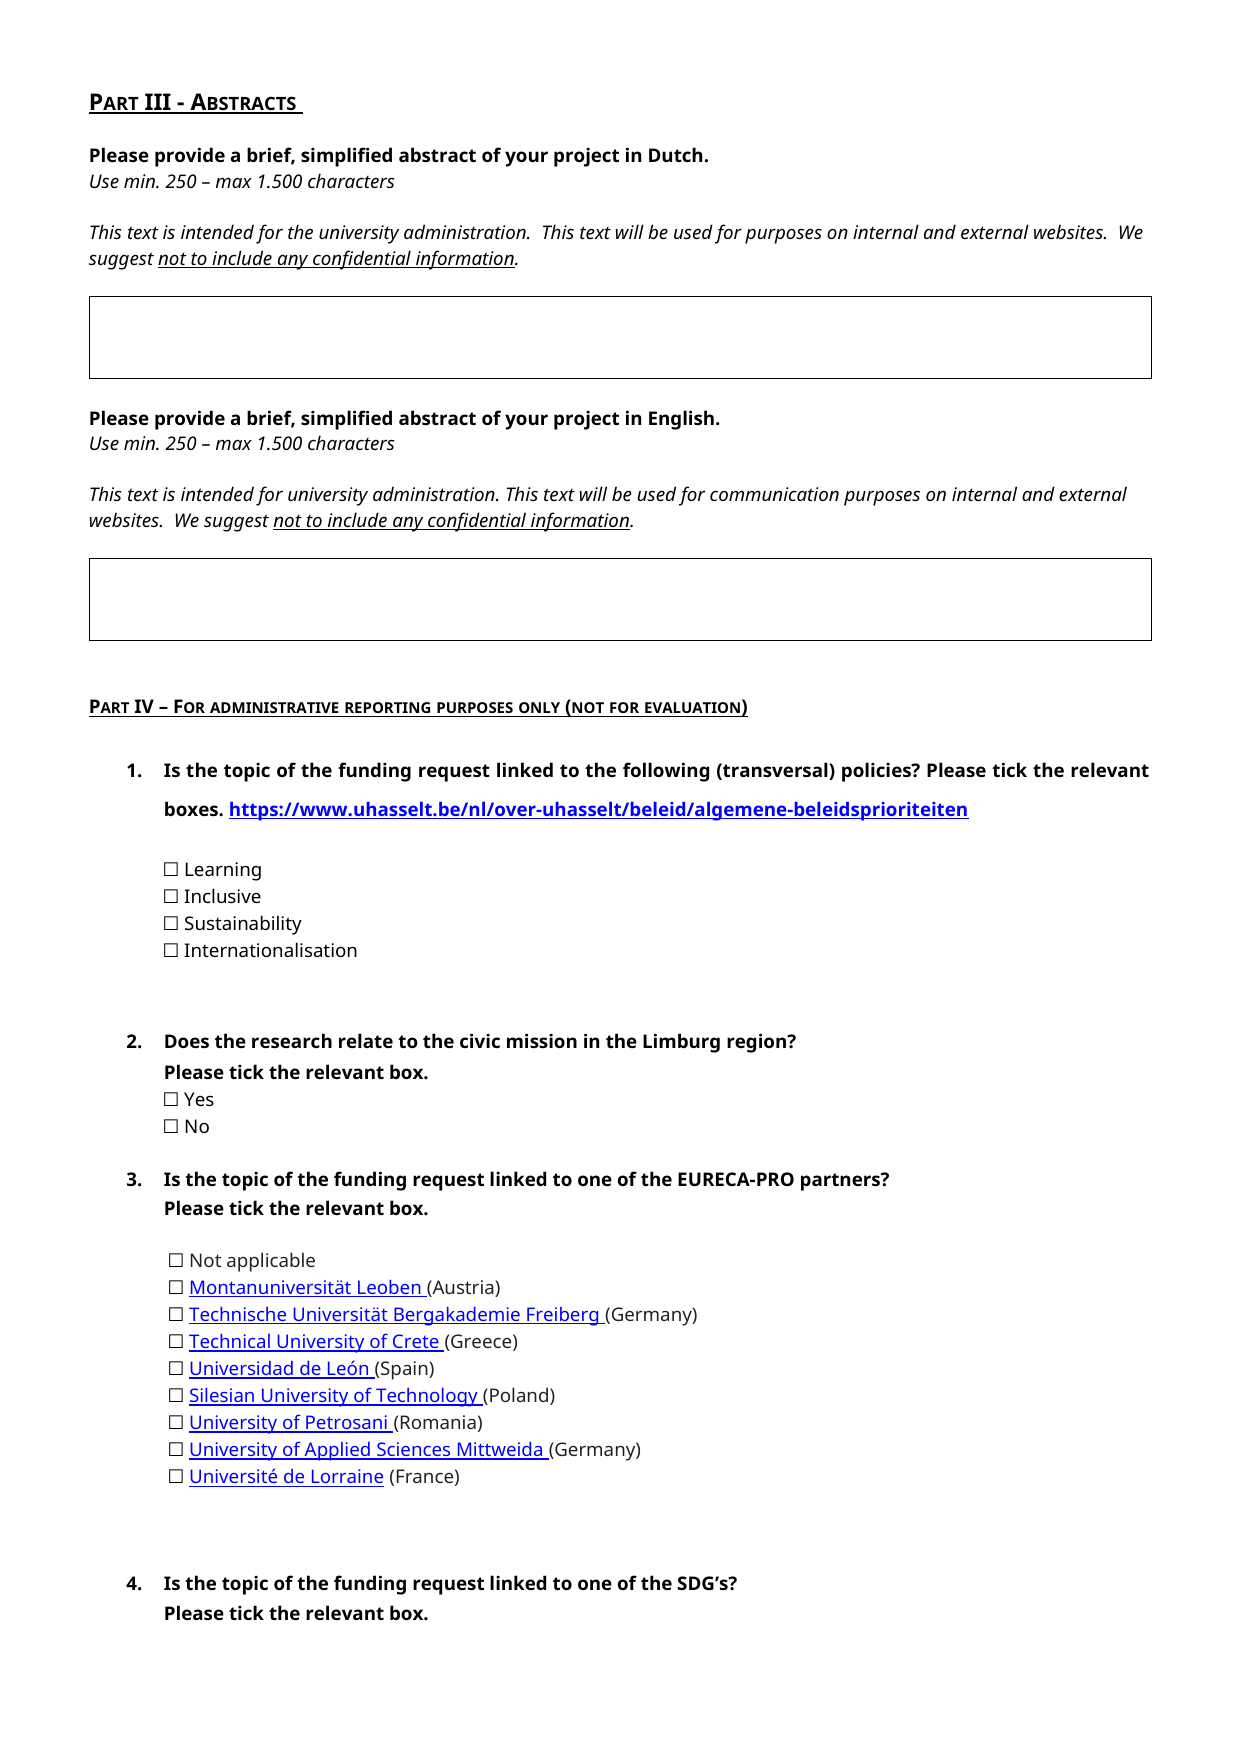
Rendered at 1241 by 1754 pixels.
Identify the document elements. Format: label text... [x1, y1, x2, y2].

list Please tick the relevant box. [164, 1058, 1152, 1085]
list Is the topic of the funding request linked to one of the EURECA-PRO partners? Please tick the relevant box. [126, 1166, 1152, 1221]
text Montanuniversität Leoben (Austria) [162, 1273, 1152, 1300]
text Sustainability [89, 909, 1152, 936]
text No [162, 1112, 1152, 1139]
list Is the topic of the funding request linked to one of the SDG’s? Please tick the relevant box. [126, 1571, 1152, 1625]
text Université de Lorraine (France) [162, 1462, 1152, 1489]
text Please provide a brief, simplified abstract of your project in Dutch. [89, 143, 1152, 168]
text Use min. 250 – max 1.500 characters [89, 430, 1152, 456]
text Not applicable [162, 1246, 1152, 1273]
text Please provide a brief, simplified abstract of your project in English. [89, 405, 1152, 430]
list Does the research relate to the civic mission in the Limburg region? [126, 1028, 1152, 1054]
text Use min. 250 – max 1.500 characters [89, 168, 1152, 194]
text University of Applied Sciences Mittweida (Germany) [162, 1435, 1152, 1462]
text Technische Universität Bergakademie Freiberg (Germany) [162, 1300, 1152, 1327]
text Inclusive [89, 882, 1152, 909]
text Universidad de León (Spain) [162, 1354, 1152, 1381]
text Part IV – For administrative reporting purposes only (not for evaluation) [89, 692, 1152, 719]
text Learning [89, 855, 1152, 882]
text Internationalisation [89, 936, 1152, 963]
text Silesian University of Technology (Poland) [162, 1381, 1152, 1408]
list Is the topic of the funding request linked to the following (transversal) policies? Please tick the relevant boxes. https://www.uhasselt.be/nl/over-uhasselt/beleid/algemene-beleidsprioriteiten [126, 758, 1152, 821]
text Yes [162, 1085, 1152, 1112]
text This text is intended for university administration. This text will be used for communication purposes on internal and external websites. We suggest not to include any confidential information. [89, 481, 1152, 532]
table_header [90, 297, 1151, 378]
table_header [90, 559, 1151, 640]
text Part III - Abstracts [89, 89, 1152, 116]
text This text is intended for the university administration. This text will be used for purposes on internal and external websites. We suggest not to include any confidential information. [89, 219, 1152, 270]
text University of Petrosani (Romania) [162, 1408, 1152, 1435]
text Technical University of Crete (Greece) [162, 1327, 1152, 1354]
